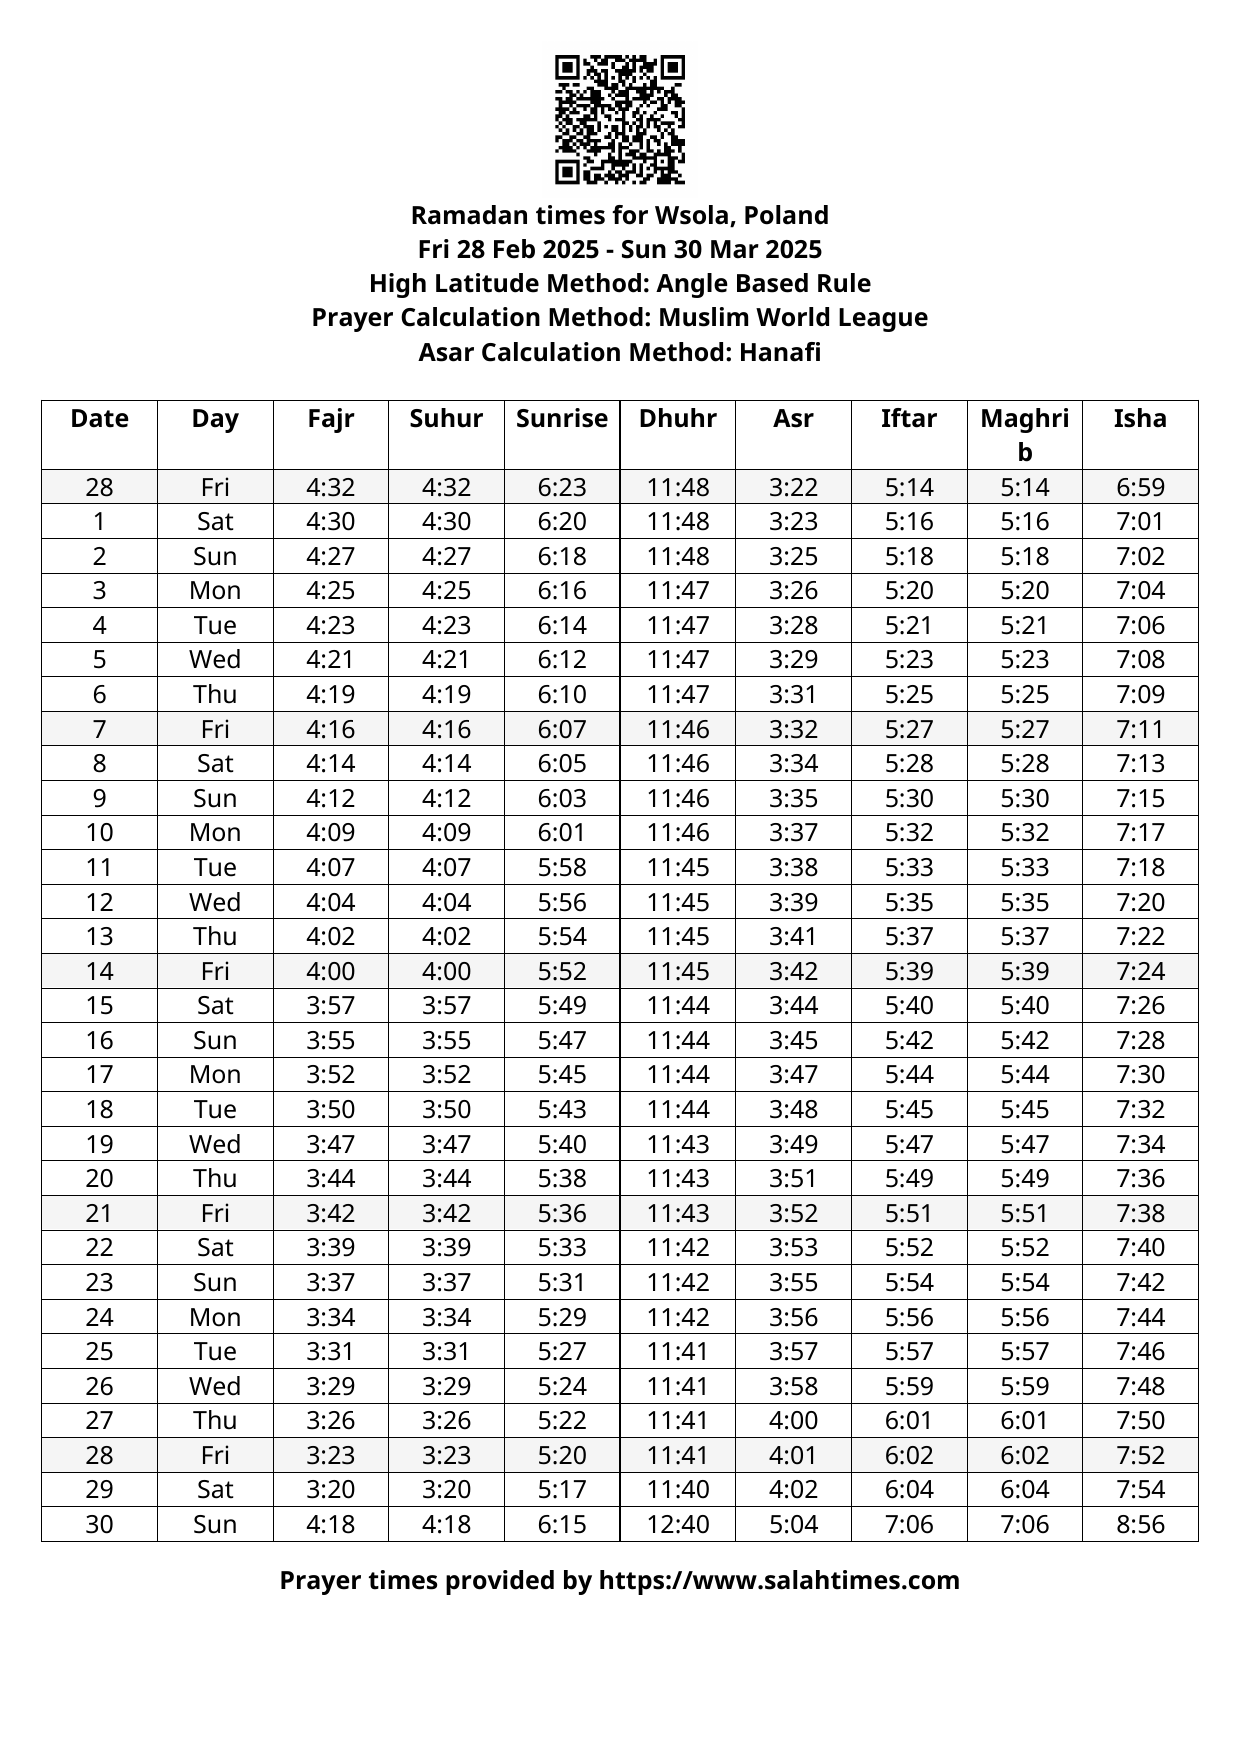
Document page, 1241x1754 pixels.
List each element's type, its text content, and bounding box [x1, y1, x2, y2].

table_cell 5:42 [968, 1023, 1082, 1057]
table_cell 5:40 [852, 989, 967, 1022]
table_cell 1 [42, 504, 157, 538]
table_cell 11:47 [621, 643, 735, 676]
table_cell 4:16 [389, 712, 504, 745]
table_cell 11:44 [621, 1092, 735, 1126]
table_cell 5:17 [505, 1473, 619, 1506]
table_cell 5:33 [968, 850, 1082, 884]
table_cell 4:23 [389, 608, 504, 642]
table_cell 19 [42, 1127, 157, 1160]
table_cell 3:44 [736, 989, 851, 1022]
table_cell 11:43 [621, 1196, 735, 1229]
table_cell 6:10 [505, 677, 619, 711]
table_cell 3:42 [736, 954, 851, 987]
table_cell 18 [42, 1092, 157, 1126]
table_cell 3:25 [736, 539, 851, 572]
table_cell Sat [158, 504, 273, 538]
table_cell 3:47 [736, 1058, 851, 1091]
picture [542, 41, 699, 198]
table_cell 7:04 [1083, 574, 1198, 607]
table_cell 7:22 [1083, 919, 1198, 953]
table_cell 5:47 [852, 1127, 967, 1160]
table_cell 6:01 [968, 1404, 1082, 1437]
table_cell 5:52 [505, 954, 619, 987]
table_cell Fri [158, 954, 273, 987]
table_cell 11:46 [621, 816, 735, 849]
table_cell 3:39 [274, 1231, 388, 1264]
table_cell 6:16 [505, 574, 619, 607]
table_cell 5:28 [968, 746, 1082, 780]
table_cell 3:31 [274, 1334, 388, 1368]
table_cell 7:30 [1083, 1058, 1198, 1091]
table_cell 11:44 [621, 1023, 735, 1057]
table_cell 5:27 [852, 712, 967, 745]
table_cell 7:54 [1083, 1473, 1198, 1506]
table_cell 3:34 [389, 1300, 504, 1333]
table_cell 5:36 [505, 1196, 619, 1229]
table_cell 11:43 [621, 1127, 735, 1160]
table_cell 5:56 [852, 1300, 967, 1333]
table_cell 7:06 [852, 1507, 967, 1541]
table_cell 5:32 [852, 816, 967, 849]
table_cell 25 [42, 1334, 157, 1368]
table_cell 5:56 [505, 885, 619, 918]
table_cell 4:30 [274, 504, 388, 538]
table_cell 3:37 [274, 1265, 388, 1299]
table_cell 3:56 [736, 1300, 851, 1333]
table_cell 5:57 [968, 1334, 1082, 1368]
table_cell 7:06 [968, 1507, 1082, 1541]
table_cell 6:14 [505, 608, 619, 642]
table_cell 3:44 [389, 1161, 504, 1195]
table_cell 4:19 [389, 677, 504, 711]
table_cell 4:07 [274, 850, 388, 884]
table_cell 11:42 [621, 1265, 735, 1299]
table_cell 11:45 [621, 919, 735, 953]
table_cell 3:31 [736, 677, 851, 711]
table_cell 3:29 [389, 1369, 504, 1402]
table_cell 5:47 [968, 1127, 1082, 1160]
table_cell 5:51 [968, 1196, 1082, 1229]
table_header Fajr [274, 401, 388, 469]
table_cell 7:18 [1083, 850, 1198, 884]
table_cell 4:25 [274, 574, 388, 607]
table_cell 3:49 [736, 1127, 851, 1160]
table_cell 4:21 [389, 643, 504, 676]
table_cell 4:09 [389, 816, 504, 849]
table_cell 6:23 [505, 470, 619, 503]
table_cell 5:24 [505, 1369, 619, 1402]
table_header Maghrib [968, 401, 1082, 469]
table_cell 7:26 [1083, 989, 1198, 1022]
table_cell 7:02 [1083, 539, 1198, 572]
table_cell 11:41 [621, 1404, 735, 1437]
table_cell 6:04 [968, 1473, 1082, 1506]
table_cell 5:45 [852, 1092, 967, 1126]
table_cell 11:42 [621, 1231, 735, 1264]
table_cell 3:52 [736, 1196, 851, 1229]
table_cell 6:12 [505, 643, 619, 676]
table_cell 7:24 [1083, 954, 1198, 987]
table_cell 4:21 [274, 643, 388, 676]
table_cell 4:12 [389, 781, 504, 814]
table_cell 5:52 [968, 1231, 1082, 1264]
table_cell 3:57 [736, 1334, 851, 1368]
table_cell Wed [158, 885, 273, 918]
table_cell 28 [42, 1438, 157, 1472]
table_cell 3:37 [736, 816, 851, 849]
table_cell Sun [158, 1265, 273, 1299]
table_cell 5:23 [968, 643, 1082, 676]
table_cell 11:48 [621, 504, 735, 538]
text Prayer times provided by https://www.salahtimes.com [42, 1563, 1198, 1597]
table_cell 4:16 [274, 712, 388, 745]
table_cell 7:38 [1083, 1196, 1198, 1229]
table_cell 7:34 [1083, 1127, 1198, 1160]
table_cell 5:44 [852, 1058, 967, 1091]
table_cell 3:23 [274, 1438, 388, 1472]
table_cell 11:44 [621, 1058, 735, 1091]
table_cell 5:16 [968, 504, 1082, 538]
table_cell 5:39 [968, 954, 1082, 987]
table_cell 4:04 [274, 885, 388, 918]
table_header Isha [1083, 401, 1198, 469]
table_cell 5:23 [852, 643, 967, 676]
table_cell 3:57 [274, 989, 388, 1022]
table_cell 3:26 [389, 1404, 504, 1437]
table_cell Thu [158, 919, 273, 953]
table_cell 22 [42, 1231, 157, 1264]
table_cell 3:39 [389, 1231, 504, 1264]
text Fri 28 Feb 2025 - Sun 30 Mar 2025 [42, 232, 1198, 266]
table_cell 5:54 [852, 1265, 967, 1299]
table_cell 15 [42, 989, 157, 1022]
table_cell Mon [158, 1058, 273, 1091]
table_cell Sun [158, 539, 273, 572]
text High Latitude Method: Angle Based Rule [42, 266, 1198, 300]
table_cell 5:14 [968, 470, 1082, 503]
table_cell 3:23 [736, 504, 851, 538]
table_cell 5:37 [968, 919, 1082, 953]
table_cell 4:18 [274, 1507, 388, 1541]
table_cell 11:41 [621, 1369, 735, 1402]
table_cell 7:20 [1083, 885, 1198, 918]
table_cell Tue [158, 608, 273, 642]
table_cell 6:02 [968, 1438, 1082, 1472]
table_cell 3:53 [736, 1231, 851, 1264]
table_cell 26 [42, 1369, 157, 1402]
table_cell 6:01 [505, 816, 619, 849]
table_cell 3:37 [389, 1265, 504, 1299]
table_cell 5:33 [505, 1231, 619, 1264]
table_cell 11:47 [621, 574, 735, 607]
table_cell Fri [158, 712, 273, 745]
table_cell 11:42 [621, 1300, 735, 1333]
table_cell 7:46 [1083, 1334, 1198, 1368]
table_cell 6:15 [505, 1507, 619, 1541]
table_cell 7 [42, 712, 157, 745]
table_cell Sat [158, 1231, 273, 1264]
table_cell 6:01 [852, 1404, 967, 1437]
table_cell 3:22 [736, 470, 851, 503]
table_cell 3:28 [736, 608, 851, 642]
table_cell 5:31 [505, 1265, 619, 1299]
table_cell 5:58 [505, 850, 619, 884]
table_cell Sat [158, 746, 273, 780]
table_cell 5:54 [505, 919, 619, 953]
table_cell 3:35 [736, 781, 851, 814]
table_cell Mon [158, 816, 273, 849]
table_cell 5:04 [736, 1507, 851, 1541]
table_cell Wed [158, 1127, 273, 1160]
table_cell 11:48 [621, 539, 735, 572]
table_cell 4:14 [274, 746, 388, 780]
table_cell 7:42 [1083, 1265, 1198, 1299]
table_cell 4:00 [736, 1404, 851, 1437]
table_cell 5:49 [505, 989, 619, 1022]
table_cell 5:47 [505, 1023, 619, 1057]
table_cell 4:09 [274, 816, 388, 849]
table_cell 3:31 [389, 1334, 504, 1368]
table_cell 3:26 [736, 574, 851, 607]
table_cell 11:46 [621, 746, 735, 780]
table_cell 11:46 [621, 781, 735, 814]
table_cell 11 [42, 850, 157, 884]
table_cell 4:00 [389, 954, 504, 987]
table_cell 6:04 [852, 1473, 967, 1506]
table_cell 7:08 [1083, 643, 1198, 676]
table_header Day [158, 401, 273, 469]
table_cell Thu [158, 1161, 273, 1195]
text Asar Calculation Method: Hanafi [42, 334, 1198, 368]
table_cell 5:49 [968, 1161, 1082, 1195]
table_cell 5:37 [852, 919, 967, 953]
text Prayer Calculation Method: Muslim World League [42, 300, 1198, 334]
table_cell 4:14 [389, 746, 504, 780]
table_header Suhur [389, 401, 504, 469]
table_cell 5:32 [968, 816, 1082, 849]
table_cell 3:57 [389, 989, 504, 1022]
table_cell 5:45 [968, 1092, 1082, 1126]
table_cell 3:38 [736, 850, 851, 884]
table_cell 7:06 [1083, 608, 1198, 642]
table_cell 7:13 [1083, 746, 1198, 780]
table_cell 5:20 [852, 574, 967, 607]
table_cell 3:34 [274, 1300, 388, 1333]
table_cell 5:39 [852, 954, 967, 987]
table_cell 5:35 [968, 885, 1082, 918]
table_cell 5:25 [968, 677, 1082, 711]
table_cell 11:47 [621, 608, 735, 642]
table_cell 5:20 [968, 574, 1082, 607]
table_cell 5:33 [852, 850, 967, 884]
table_cell 3:42 [274, 1196, 388, 1229]
table_cell Sun [158, 1507, 273, 1541]
table_cell 14 [42, 954, 157, 987]
table_cell 11:47 [621, 677, 735, 711]
table_cell 20 [42, 1161, 157, 1195]
table_cell 3:50 [274, 1092, 388, 1126]
table_cell 4:01 [736, 1438, 851, 1472]
table_cell Sat [158, 1473, 273, 1506]
table_cell 6:05 [505, 746, 619, 780]
table_cell 5:30 [968, 781, 1082, 814]
table_cell Wed [158, 643, 273, 676]
table_header Sunrise [505, 401, 619, 469]
table_cell 4:02 [274, 919, 388, 953]
table_cell 3:58 [736, 1369, 851, 1402]
table_cell 11:44 [621, 989, 735, 1022]
table_cell 5:59 [852, 1369, 967, 1402]
table_cell 3:45 [736, 1023, 851, 1057]
table_cell 4:07 [389, 850, 504, 884]
table_cell 11:46 [621, 712, 735, 745]
table_cell 11:40 [621, 1473, 735, 1506]
table_cell 6:03 [505, 781, 619, 814]
table_cell 3 [42, 574, 157, 607]
table_cell 2 [42, 539, 157, 572]
table_cell 5:14 [852, 470, 967, 503]
table_cell 5:25 [852, 677, 967, 711]
table_header Iftar [852, 401, 967, 469]
table_cell 4:12 [274, 781, 388, 814]
table_header Dhuhr [621, 401, 735, 469]
table_cell 5:35 [852, 885, 967, 918]
table_cell 5:18 [852, 539, 967, 572]
table_cell 4:00 [274, 954, 388, 987]
table_cell 11:41 [621, 1438, 735, 1472]
table_cell 5:38 [505, 1161, 619, 1195]
table_cell 7:40 [1083, 1231, 1198, 1264]
table_cell 3:55 [389, 1023, 504, 1057]
table_cell 4:25 [389, 574, 504, 607]
table_cell 5:40 [505, 1127, 619, 1160]
table_cell 7:32 [1083, 1092, 1198, 1126]
table_cell 29 [42, 1473, 157, 1506]
table_cell 4:23 [274, 608, 388, 642]
table_cell 5:28 [852, 746, 967, 780]
table_cell 4:02 [389, 919, 504, 953]
table_cell 7:48 [1083, 1369, 1198, 1402]
table_cell 3:55 [736, 1265, 851, 1299]
table_cell 4 [42, 608, 157, 642]
table_cell 3:39 [736, 885, 851, 918]
table_cell Fri [158, 1438, 273, 1472]
table_cell 5:20 [505, 1438, 619, 1472]
table_cell 5:40 [968, 989, 1082, 1022]
table_cell 24 [42, 1300, 157, 1333]
table_cell 3:51 [736, 1161, 851, 1195]
table_cell 7:52 [1083, 1438, 1198, 1472]
table_cell 7:36 [1083, 1161, 1198, 1195]
table_cell 3:52 [274, 1058, 388, 1091]
table_cell Tue [158, 1334, 273, 1368]
table_cell 3:41 [736, 919, 851, 953]
table_cell 13 [42, 919, 157, 953]
table_cell 9 [42, 781, 157, 814]
table_cell Sun [158, 781, 273, 814]
table_cell 6:07 [505, 712, 619, 745]
table_cell 17 [42, 1058, 157, 1091]
table_cell 3:47 [274, 1127, 388, 1160]
table_cell 11:45 [621, 885, 735, 918]
table_cell 3:42 [389, 1196, 504, 1229]
text Ramadan times for Wsola, Poland [42, 198, 1198, 232]
table_cell 5:51 [852, 1196, 967, 1229]
table_cell 5:42 [852, 1023, 967, 1057]
table_cell 5:16 [852, 504, 967, 538]
table_cell 11:45 [621, 850, 735, 884]
table_cell 27 [42, 1404, 157, 1437]
table_cell 5:57 [852, 1334, 967, 1368]
table_cell 5:59 [968, 1369, 1082, 1402]
table_cell 6 [42, 677, 157, 711]
table_cell 5:56 [968, 1300, 1082, 1333]
table_cell 4:30 [389, 504, 504, 538]
table_cell 23 [42, 1265, 157, 1299]
table_cell Tue [158, 850, 273, 884]
table_cell Fri [158, 1196, 273, 1229]
table_cell Sat [158, 989, 273, 1022]
table_cell 5:44 [968, 1058, 1082, 1091]
table_cell 5 [42, 643, 157, 676]
table_cell 7:15 [1083, 781, 1198, 814]
table_cell 5:52 [852, 1231, 967, 1264]
table_cell 4:32 [274, 470, 388, 503]
table_cell 16 [42, 1023, 157, 1057]
table_cell 21 [42, 1196, 157, 1229]
table_cell 4:27 [389, 539, 504, 572]
table_cell 3:20 [389, 1473, 504, 1506]
table_cell 5:27 [968, 712, 1082, 745]
table_cell 7:17 [1083, 816, 1198, 849]
table_cell 6:02 [852, 1438, 967, 1472]
table_cell Thu [158, 1404, 273, 1437]
table_cell Tue [158, 1092, 273, 1126]
table_cell Sun [158, 1023, 273, 1057]
table_cell 5:49 [852, 1161, 967, 1195]
table_cell 3:29 [736, 643, 851, 676]
table_cell 5:43 [505, 1092, 619, 1126]
table_cell 11:45 [621, 954, 735, 987]
table_header Date [42, 401, 157, 469]
table_cell 12 [42, 885, 157, 918]
table_cell 5:30 [852, 781, 967, 814]
table_cell 7:44 [1083, 1300, 1198, 1333]
table_cell 3:55 [274, 1023, 388, 1057]
table_cell 7:01 [1083, 504, 1198, 538]
table_cell 8 [42, 746, 157, 780]
table_cell 3:50 [389, 1092, 504, 1126]
table_cell 3:29 [274, 1369, 388, 1402]
table_cell 6:18 [505, 539, 619, 572]
table_cell 7:28 [1083, 1023, 1198, 1057]
table_cell 8:56 [1083, 1507, 1198, 1541]
table_cell Fri [158, 470, 273, 503]
table_cell 5:21 [968, 608, 1082, 642]
table_cell 11:48 [621, 470, 735, 503]
table_cell 5:54 [968, 1265, 1082, 1299]
table_cell 7:50 [1083, 1404, 1198, 1437]
table_cell 7:09 [1083, 677, 1198, 711]
table_cell 5:27 [505, 1334, 619, 1368]
table_cell 4:04 [389, 885, 504, 918]
table_cell 11:43 [621, 1161, 735, 1195]
table_cell 12:40 [621, 1507, 735, 1541]
table_cell 3:26 [274, 1404, 388, 1437]
table_cell 5:18 [968, 539, 1082, 572]
table_cell 30 [42, 1507, 157, 1541]
table_cell 7:11 [1083, 712, 1198, 745]
table_cell 3:44 [274, 1161, 388, 1195]
table_cell 28 [42, 470, 157, 503]
table_cell 3:23 [389, 1438, 504, 1472]
table_cell 6:20 [505, 504, 619, 538]
table_cell 5:45 [505, 1058, 619, 1091]
table_cell 4:27 [274, 539, 388, 572]
table_cell Wed [158, 1369, 273, 1402]
table_cell 10 [42, 816, 157, 849]
table_header Asr [736, 401, 851, 469]
table_cell 5:29 [505, 1300, 619, 1333]
table_cell 4:02 [736, 1473, 851, 1506]
table_cell 5:21 [852, 608, 967, 642]
table_cell Mon [158, 1300, 273, 1333]
table_cell 4:32 [389, 470, 504, 503]
table_cell 5:22 [505, 1404, 619, 1437]
table_cell Thu [158, 677, 273, 711]
table_cell 3:47 [389, 1127, 504, 1160]
table_cell 4:19 [274, 677, 388, 711]
table_cell 11:41 [621, 1334, 735, 1368]
table_cell 3:20 [274, 1473, 388, 1506]
table_cell 6:59 [1083, 470, 1198, 503]
table_cell 3:48 [736, 1092, 851, 1126]
table_cell 3:32 [736, 712, 851, 745]
table_cell 3:52 [389, 1058, 504, 1091]
table_cell 4:18 [389, 1507, 504, 1541]
table_cell 3:34 [736, 746, 851, 780]
table_cell Mon [158, 574, 273, 607]
